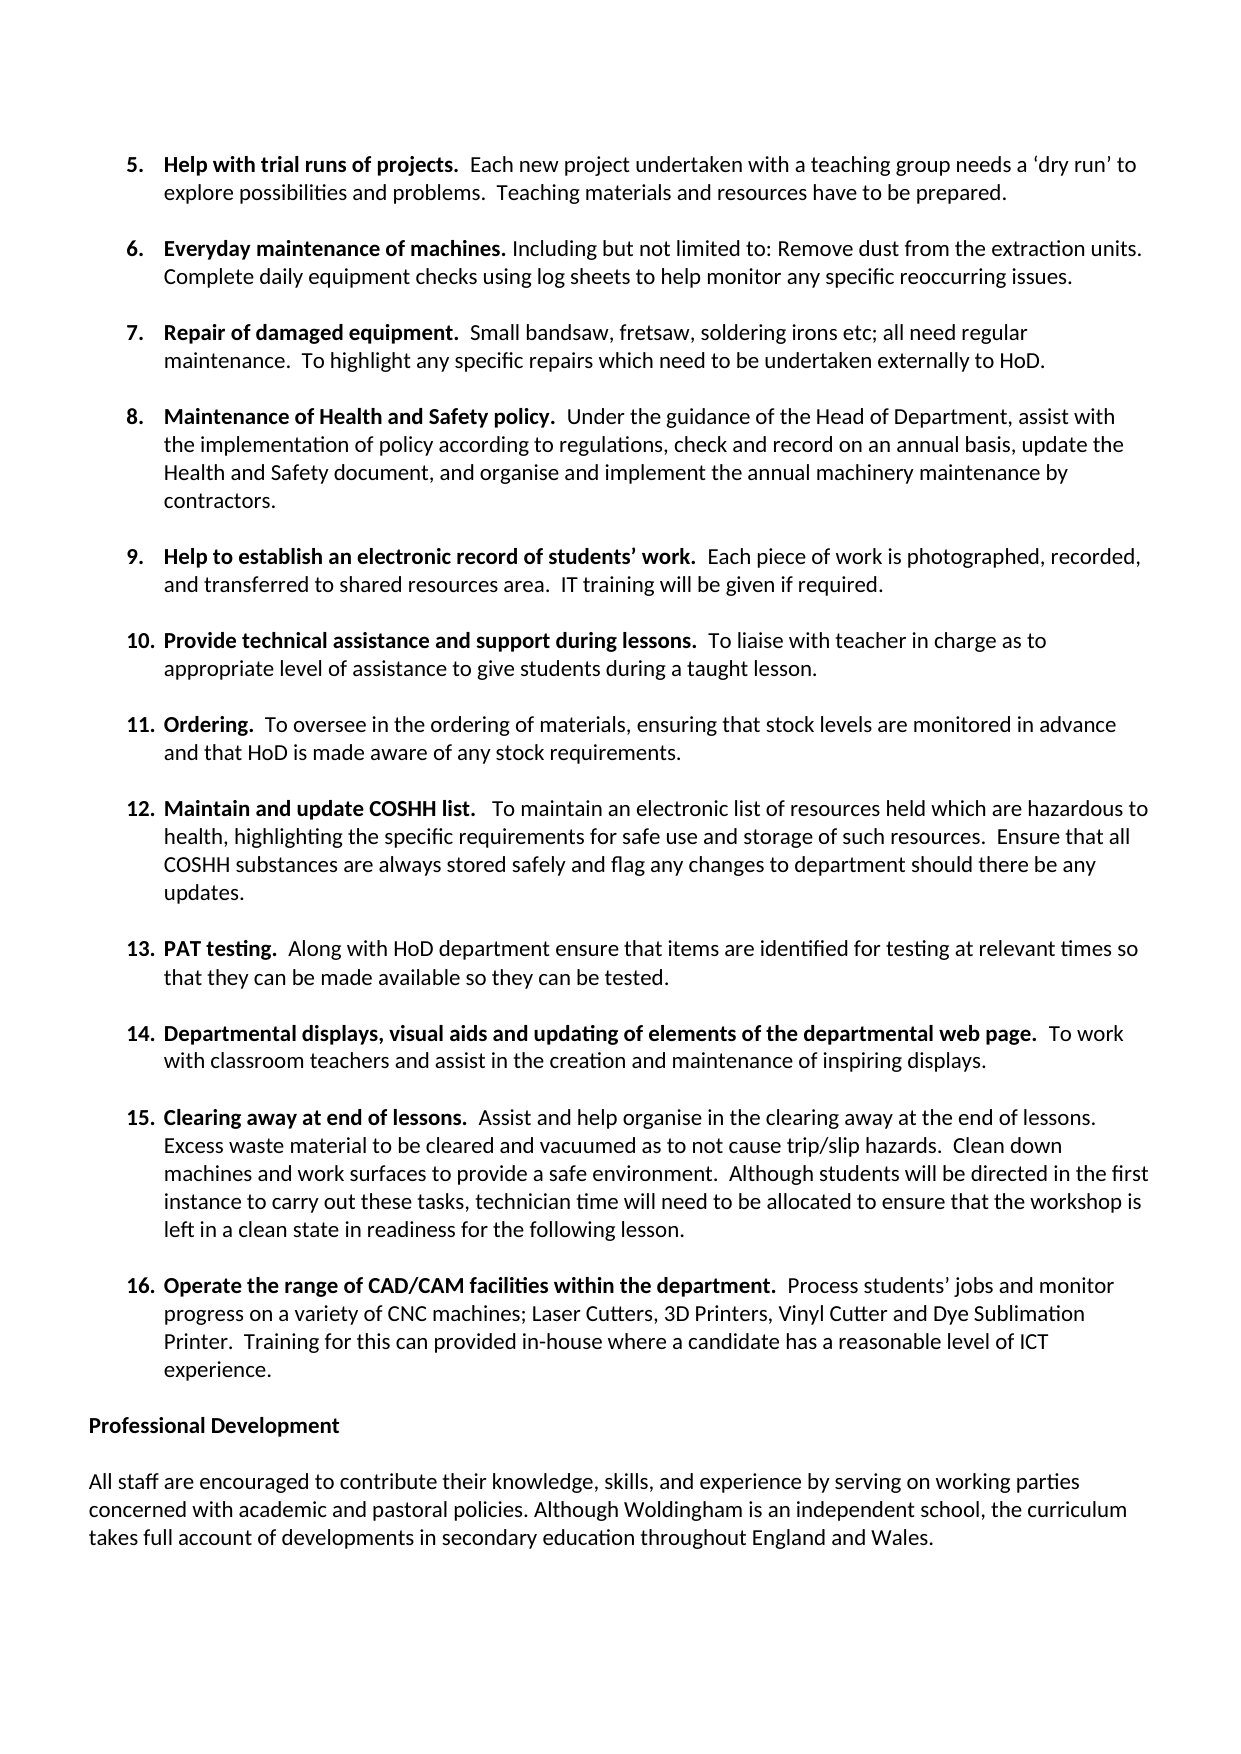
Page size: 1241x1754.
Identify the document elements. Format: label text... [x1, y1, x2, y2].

list Help to establish an electronic record of students’ work. Each piece of work is photographed, recorded, and transferred to shared resources area. IT training will be given if required. [126, 542, 1152, 598]
list Ordering. To oversee in the ordering of materials, ensuring that stock levels are monitored in advance and that HoD is made aware of any stock requirements. [126, 710, 1152, 766]
text All staff are encouraged to contribute their knowledge, skills, and experience by serving on working parties concerned with academic and pastoral policies. Although Woldingham is an independent school, the curriculum takes full account of developments in secondary education throughout England and Wales. [89, 1467, 1152, 1551]
text Professional Development [89, 1411, 1152, 1439]
list Help with trial runs of projects. Each new project undertaken with a teaching group needs a ‘dry run’ to explore possibilities and problems. Teaching materials and resources have to be prepared. [126, 150, 1152, 206]
list Everyday maintenance of machines. Including but not limited to: Remove dust from the extraction units. Complete daily equipment checks using log sheets to help monitor any specific reoccurring issues. [126, 234, 1152, 290]
list Provide technical assistance and support during lessons. To liaise with teacher in charge as to appropriate level of assistance to give students during a taught lesson. [126, 626, 1152, 682]
list Departmental displays, visual aids and updating of elements of the departmental web page. To work with classroom teachers and assist in the creation and maintenance of inspiring displays. [126, 1019, 1152, 1075]
list Repair of damaged equipment. Small bandsaw, fretsaw, soldering irons etc; all need regular maintenance. To highlight any specific repairs which need to be undertaken externally to HoD. [126, 318, 1152, 374]
list Operate the range of CAD/CAM facilities within the department. Process students’ jobs and monitor progress on a variety of CNC machines; Laser Cutters, 3D Printers, Vinyl Cutter and Dye Sublimation Printer. Training for this can provided in-house where a candidate has a reasonable level of ICT experience. [126, 1271, 1152, 1383]
list Maintenance of Health and Safety policy. Under the guidance of the Head of Department, assist with the implementation of policy according to regulations, check and record on an annual basis, update the Health and Safety document, and organise and implement the annual machinery maintenance by contractors. [126, 402, 1152, 514]
list Clearing away at end of lessons. Assist and help organise in the clearing away at the end of lessons. Excess waste material to be cleared and vacuumed as to not cause trip/slip hazards. Clean down machines and work surfaces to provide a safe environment. Although students will be directed in the first instance to carry out these tasks, technician time will need to be allocated to ensure that the workshop is left in a clean state in readiness for the following lesson. [126, 1103, 1152, 1243]
list PAT testing. Along with HoD department ensure that items are identified for testing at relevant times so that they can be made available so they can be tested. [126, 934, 1152, 991]
list Maintain and update COSHH list. To maintain an electronic list of resources held which are hazardous to health, highlighting the specific requirements for safe use and storage of such resources. Ensure that all COSHH substances are always stored safely and flag any changes to department should there be any updates. [126, 794, 1152, 907]
